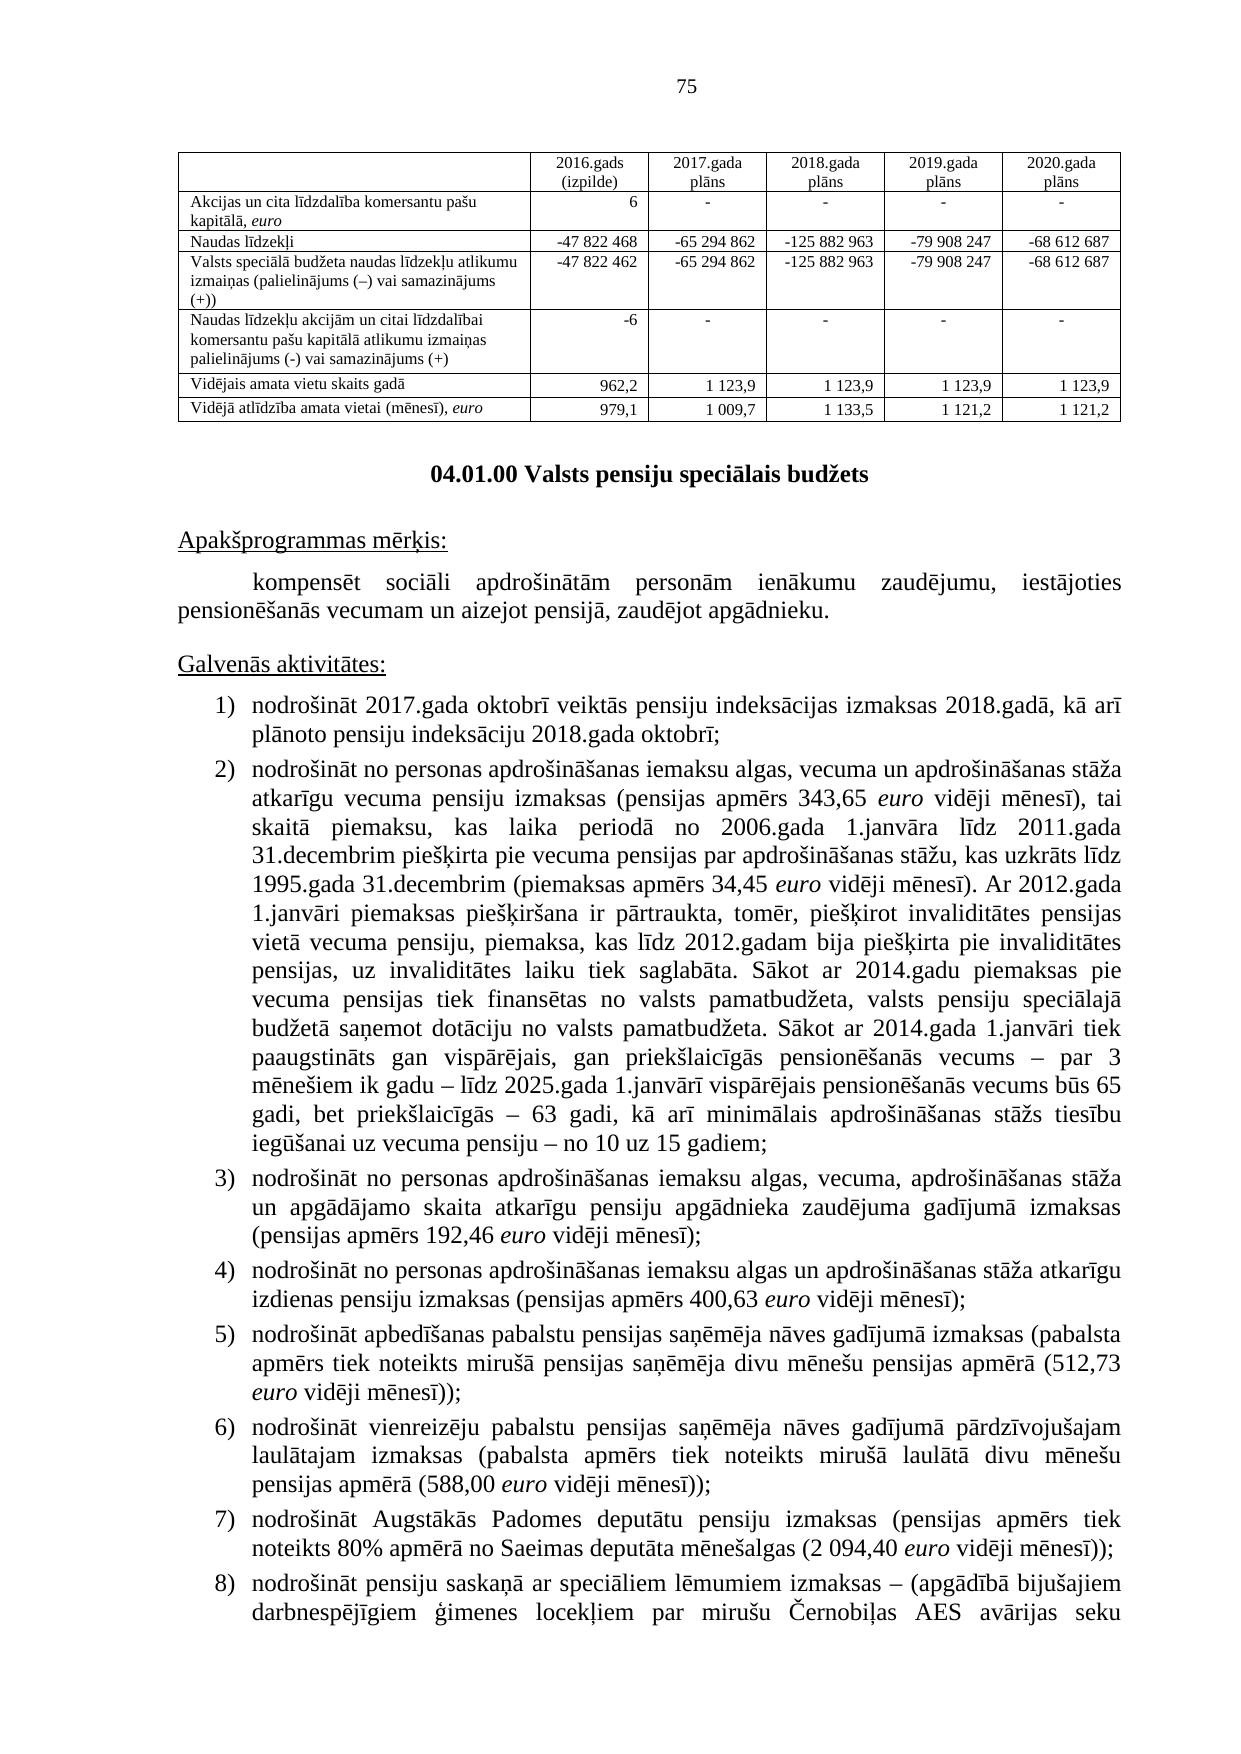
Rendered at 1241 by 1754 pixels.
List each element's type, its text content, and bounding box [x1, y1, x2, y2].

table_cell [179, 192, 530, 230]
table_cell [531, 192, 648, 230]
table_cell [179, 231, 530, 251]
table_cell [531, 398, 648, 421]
text kompensēt sociāli apdrošinātām personām ienākumu zaudējumu, iestājoties pensionēšanās vecumam un aizejot pensijā, zaudējot apgādnieku. [177, 567, 1122, 624]
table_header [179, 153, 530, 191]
list nodrošināt apbedīšanas pabalstu pensijas saņēmēja nāves gadījumā izmaksas (pabalsta apmērs tiek noteikts mirušā pensijas saņēmēja divu mēnešu pensijas apmērā (512,73 euro vidēji mēnesī)); [214, 1319, 1122, 1406]
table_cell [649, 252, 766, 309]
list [214, 1568, 1122, 1626]
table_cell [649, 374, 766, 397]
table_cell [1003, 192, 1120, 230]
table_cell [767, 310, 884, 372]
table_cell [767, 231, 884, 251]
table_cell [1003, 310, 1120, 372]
text Galvenās aktivitātes: [177, 649, 1122, 678]
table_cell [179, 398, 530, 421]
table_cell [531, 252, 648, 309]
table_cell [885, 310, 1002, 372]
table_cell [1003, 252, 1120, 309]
list nodrošināt no personas apdrošināšanas iemaksu algas, vecuma un apdrošināšanas stāža atkarīgu vecuma pensiju izmaksas (pensijas apmērs 343,65 euro vidēji mēnesī), tai skaitā piemaksu, kas laika periodā no 2006.gada 1.janvāra līdz 2011.gada 31.decembrim piešķirta pie vecuma pensijas par apdrošināšanas stāžu, kas uzkrāts līdz 1995.gada 31.decembrim (piemaksas apmērs 34,45 euro vidēji mēnesī). Ar 2012.gada 1.janvāri piemaksas piešķiršana ir pārtraukta, tomēr, piešķirot invaliditātes pensijas vietā vecuma pensiju, piemaksa, kas līdz 2012.gadam bija piešķirta pie invaliditātes pensijas, uz invaliditātes laiku tiek saglabāta. Sākot ar 2014.gadu piemaksas pie vecuma pensijas tiek finansētas no valsts pamatbudžeta, valsts pensiju speciālajā budžetā saņemot dotāciju no valsts pamatbudžeta. Sākot ar 2014.gada 1.janvāri tiek paaugstināts gan vispārējais, gan priekšlaicīgās pensionēšanās vecums – par 3 mēnešiem ik gadu – līdz 2025.gada 1.janvārī vispārējais pensionēšanās vecums būs 65 gadi, bet priekšlaicīgās – 63 gadi, kā arī minimālais apdrošināšanas stāžs tiesību iegūšanai uz vecuma pensiju – no 10 uz 15 gadiem; [214, 754, 1122, 1157]
list nodrošināt 2017.gada oktobrī veiktās pensiju indeksācijas izmaksas 2018.gadā, kā arī plānoto pensiju indeksāciju 2018.gada oktobrī; [214, 691, 1122, 748]
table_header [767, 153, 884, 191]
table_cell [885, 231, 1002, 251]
text Apakšprogrammas mērķis: [177, 526, 1122, 554]
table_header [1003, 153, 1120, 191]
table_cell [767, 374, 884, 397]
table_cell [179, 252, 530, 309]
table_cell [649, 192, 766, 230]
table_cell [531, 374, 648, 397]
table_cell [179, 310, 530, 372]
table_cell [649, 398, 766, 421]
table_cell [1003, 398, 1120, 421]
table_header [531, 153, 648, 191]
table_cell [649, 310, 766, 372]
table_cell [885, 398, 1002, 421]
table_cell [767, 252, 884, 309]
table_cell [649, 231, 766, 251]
text 04.01.00 Valsts pensiju speciālais budžets [177, 459, 1122, 488]
list nodrošināt vienreizēju pabalstu pensijas saņēmēja nāves gadījumā pārdzīvojušajam laulātajam izmaksas (pabalsta apmērs tiek noteikts mirušā laulātā divu mēnešu pensijas apmērā (588,00 euro vidēji mēnesī)); [214, 1412, 1122, 1498]
list nodrošināt no personas apdrošināšanas iemaksu algas, vecuma, apdrošināšanas stāža un apgādājamo skaita atkarīgu pensiju apgādnieka zaudējuma gadījumā izmaksas (pensijas apmērs 192,46 euro vidēji mēnesī); [214, 1163, 1122, 1249]
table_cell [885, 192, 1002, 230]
list nodrošināt Augstākās Padomes deputātu pensiju izmaksas (pensijas apmērs tiek noteikts 80% apmērā no Saeimas deputāta mēnešalgas (2 094,40 euro vidēji mēnesī)); [214, 1504, 1122, 1562]
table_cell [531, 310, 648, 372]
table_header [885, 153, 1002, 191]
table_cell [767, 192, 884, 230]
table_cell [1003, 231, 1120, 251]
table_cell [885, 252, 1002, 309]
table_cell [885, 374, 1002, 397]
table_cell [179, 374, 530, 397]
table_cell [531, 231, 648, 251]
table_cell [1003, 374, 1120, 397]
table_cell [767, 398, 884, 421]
list nodrošināt no personas apdrošināšanas iemaksu algas un apdrošināšanas stāža atkarīgu izdienas pensiju izmaksas (pensijas apmērs 400,63 euro vidēji mēnesī); [214, 1256, 1122, 1313]
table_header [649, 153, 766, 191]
